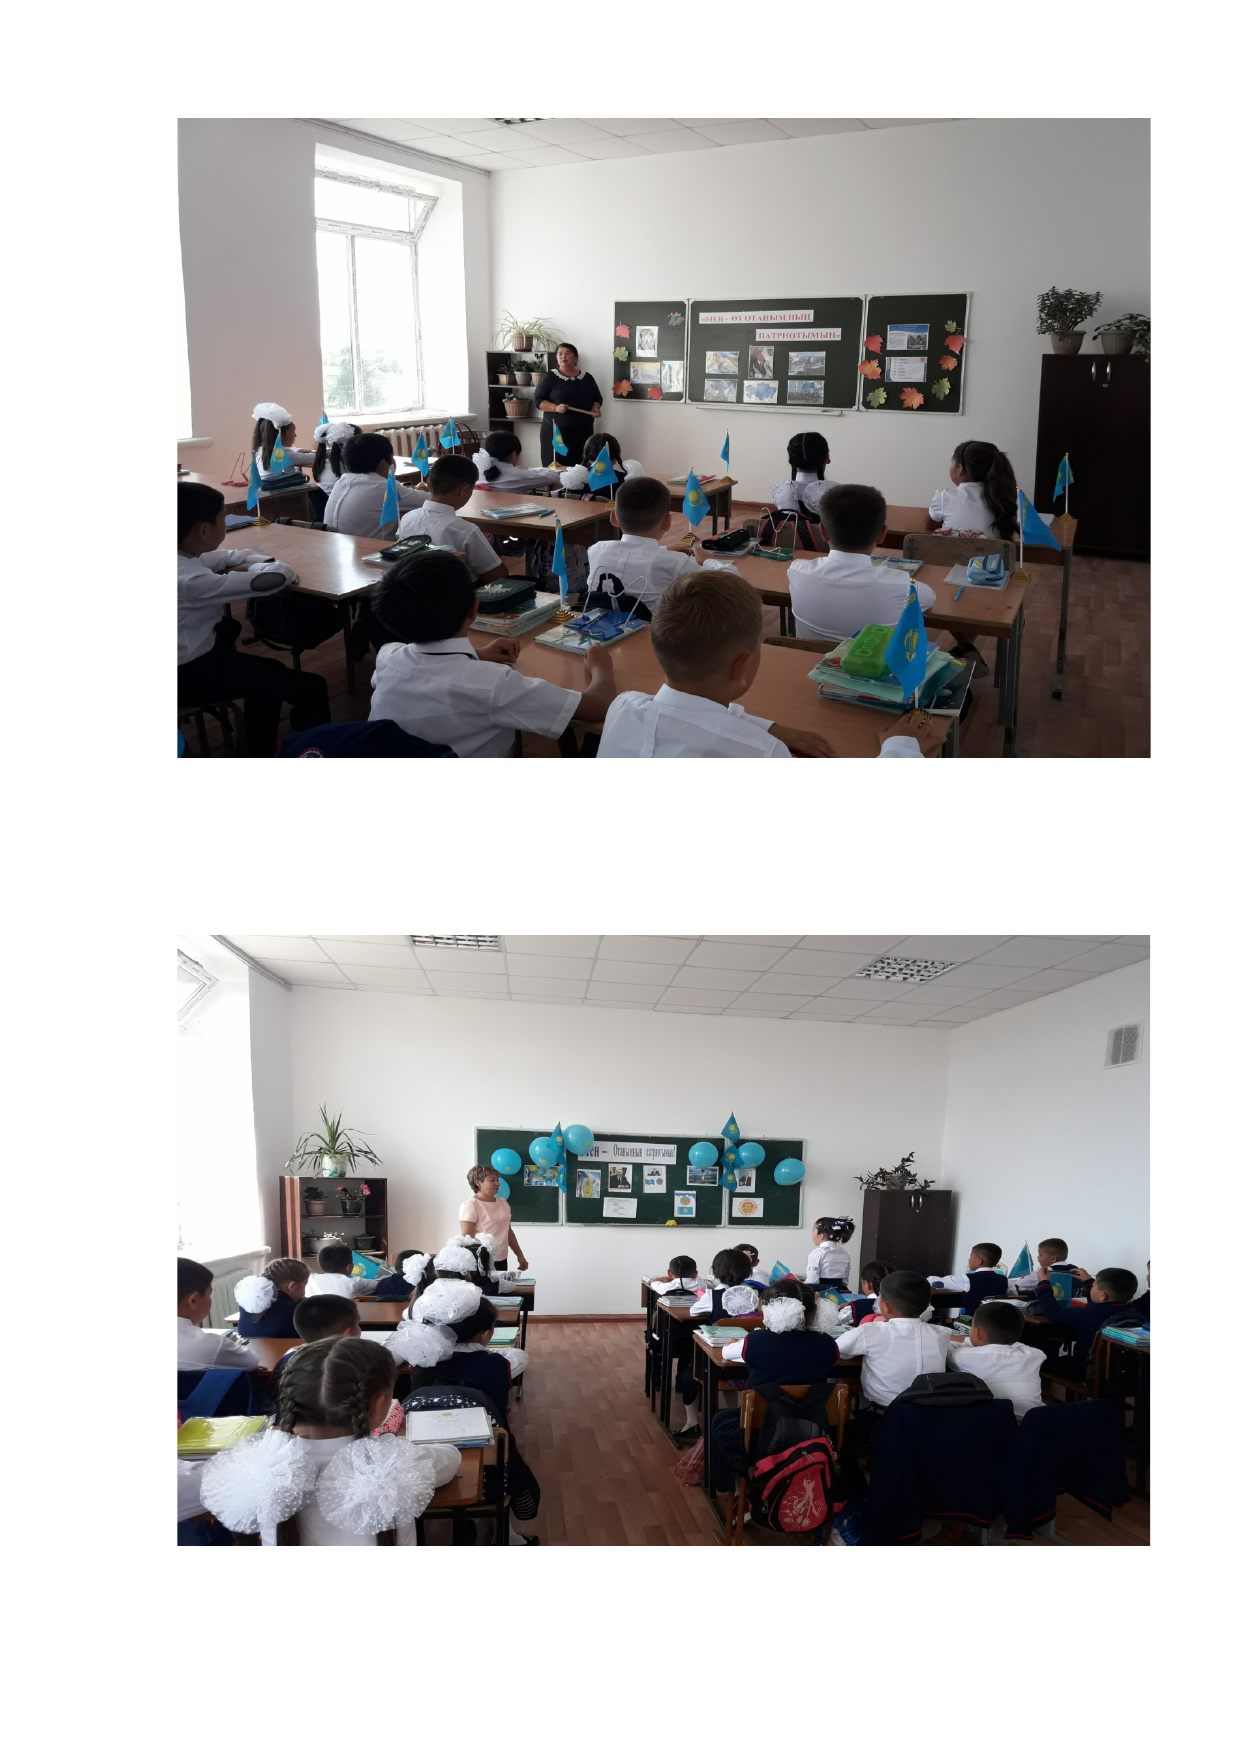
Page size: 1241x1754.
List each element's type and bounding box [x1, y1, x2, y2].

picture [177, 935, 1151, 1546]
picture [177, 118, 1151, 758]
